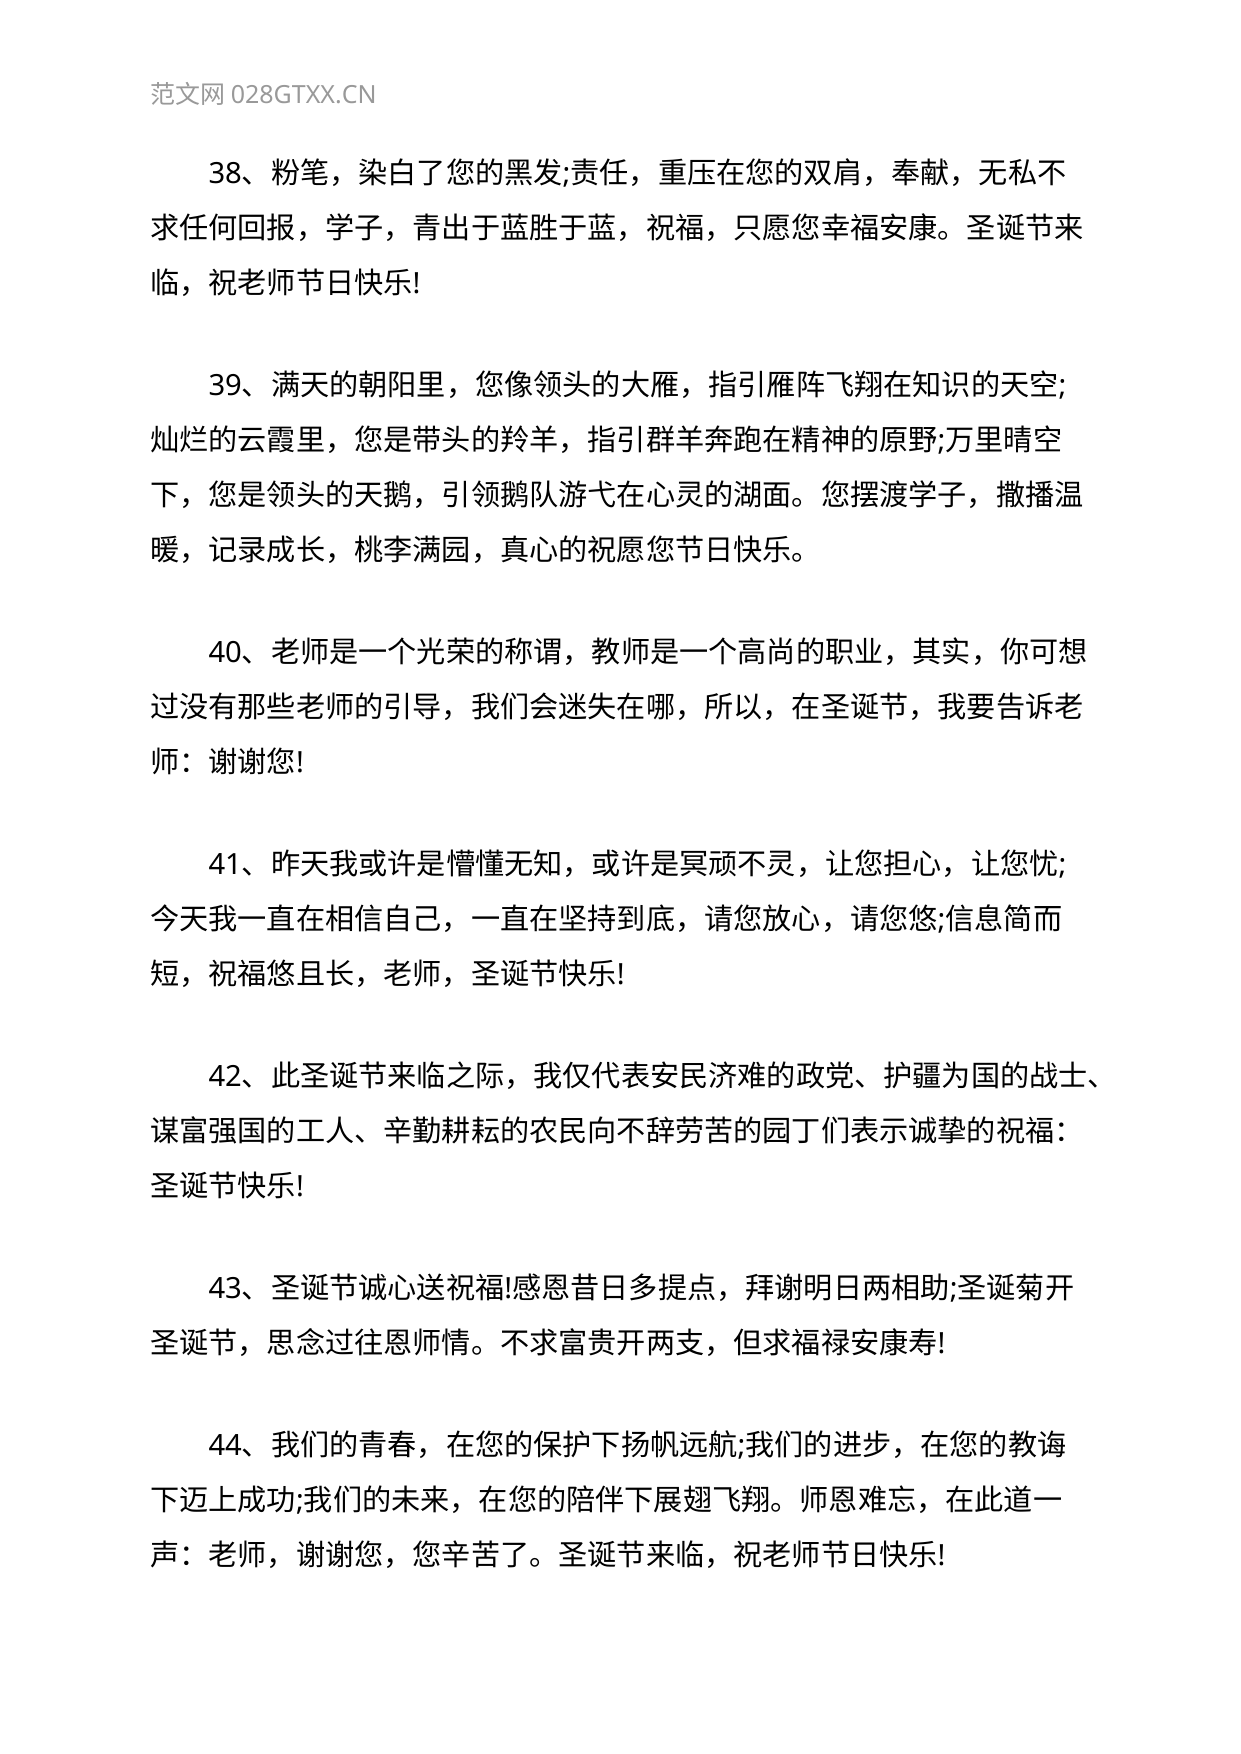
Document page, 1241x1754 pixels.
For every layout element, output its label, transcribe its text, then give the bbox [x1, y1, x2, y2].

text 44、我们的青春，在您的保护下扬帆远航;我们的进步，在您的教诲下迈上成功;我们的未来，在您的陪伴下展翅飞翔。师恩难忘，在此道一声：老师，谢谢您，您辛苦了。圣诞节来临，祝老师节日快乐! [150, 1421, 1090, 1574]
text 39、满天的朝阳里，您像领头的大雁，指引雁阵飞翔在知识的天空;灿烂的云霞里，您是带头的羚羊，指引群羊奔跑在精神的原野;万里晴空下，您是领头的天鹅，引领鹅队游弋在心灵的湖面。您摆渡学子，撒播温暖，记录成长，桃李满园，真心的祝愿您节日快乐。 [150, 362, 1090, 569]
text 40、老师是一个光荣的称谓，教师是一个高尚的职业，其实，你可想过没有那些老师的引导，我们会迷失在哪，所以，在圣诞节，我要告诉老师：谢谢您! [150, 628, 1090, 781]
text 41、昨天我或许是懵懂无知，或许是冥顽不灵，让您担心，让您忧;今天我一直在相信自己，一直在坚持到底，请您放心，请您悠;信息简而短，祝福悠且长，老师，圣诞节快乐! [150, 840, 1090, 993]
text 42、此圣诞节来临之际，我仅代表安民济难的政党、护疆为国的战士、谋富强国的工人、辛勤耕耘的农民向不辞劳苦的园丁们表示诚挚的祝福：圣诞节快乐! [150, 1052, 1090, 1205]
text 43、圣诞节诚心送祝福!感恩昔日多提点，拜谢明日两相助;圣诞菊开圣诞节，思念过往恩师情。不求富贵开两支，但求福禄安康寿! [150, 1264, 1090, 1362]
text 38、粉笔，染白了您的黑发;责任，重压在您的双肩，奉献，无私不求任何回报，学子，青出于蓝胜于蓝，祝福，只愿您幸福安康。圣诞节来临，祝老师节日快乐! [150, 150, 1090, 302]
